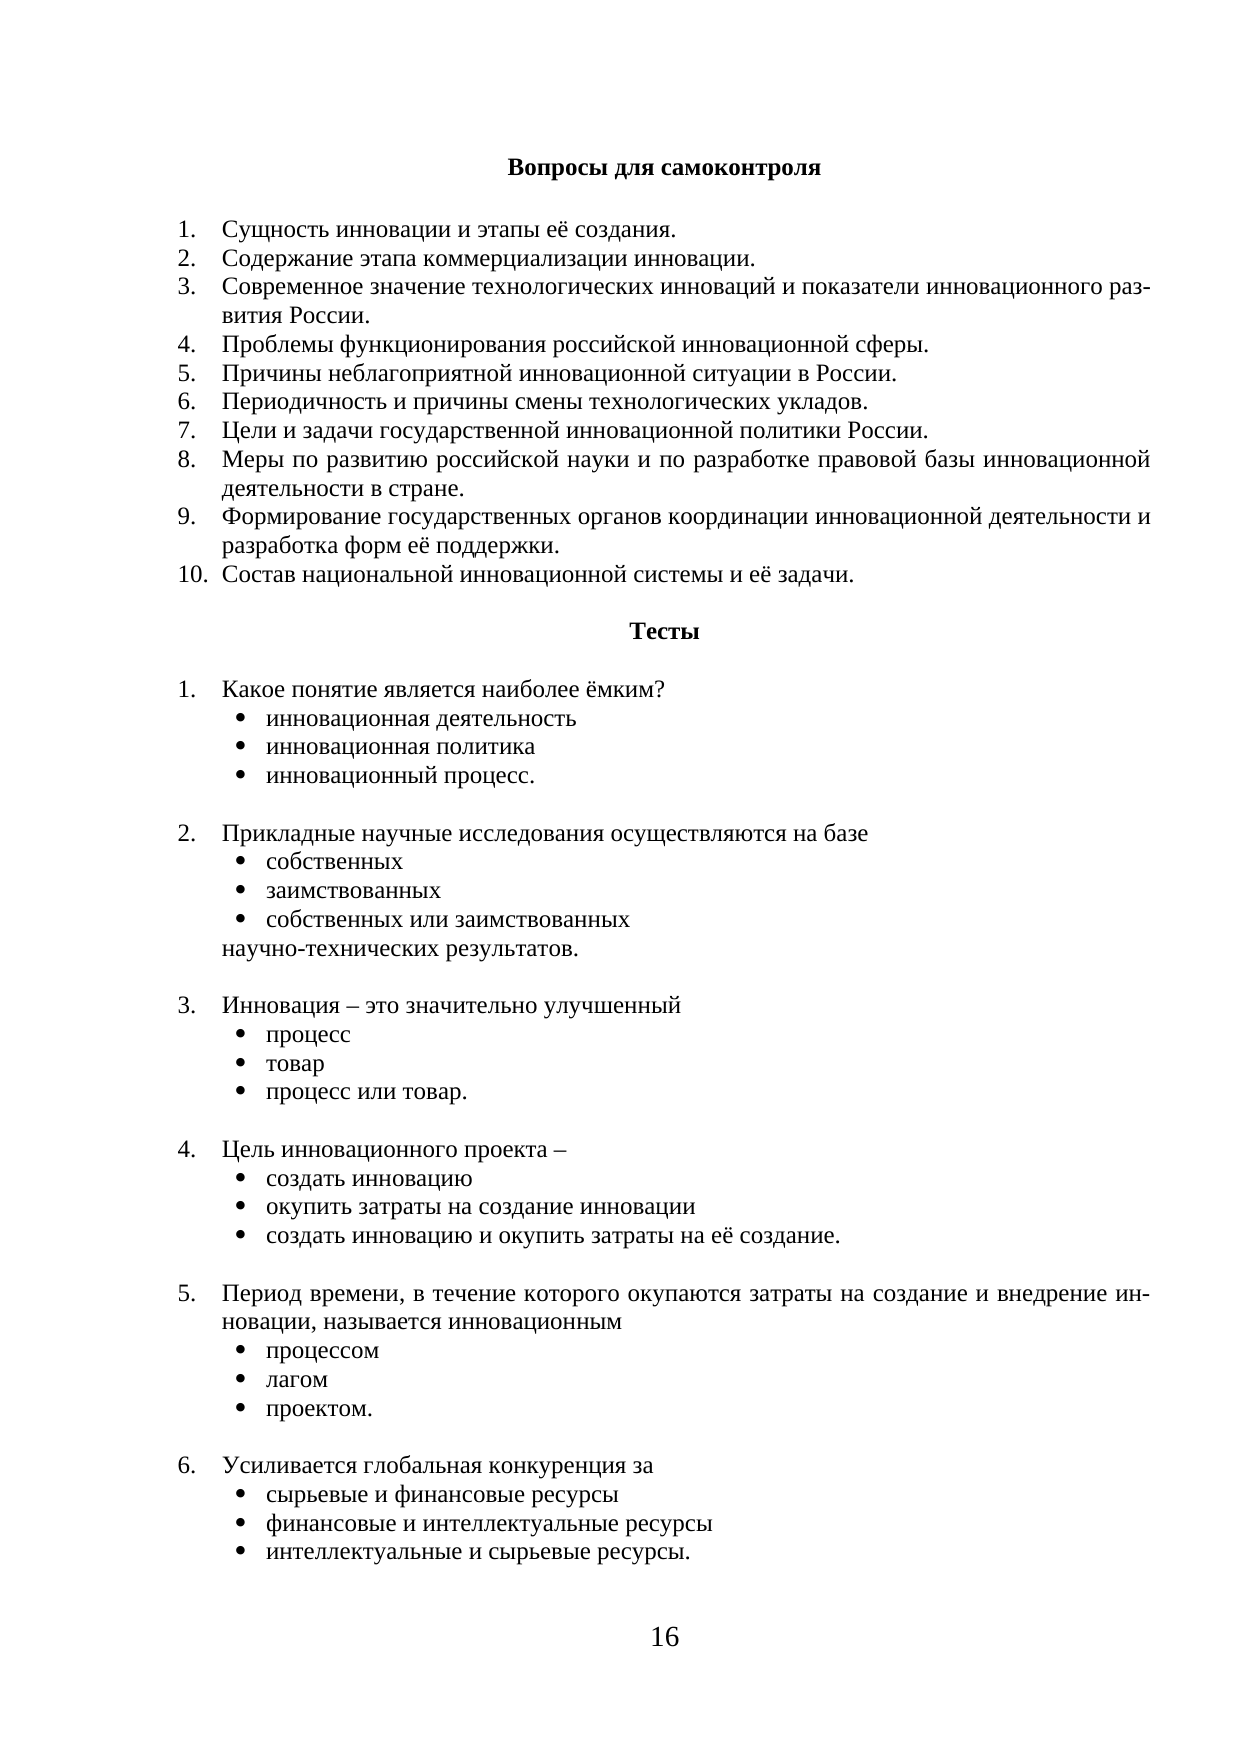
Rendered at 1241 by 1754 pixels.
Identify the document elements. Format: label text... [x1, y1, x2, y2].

list процесс [177, 1019, 1152, 1048]
list инновационная деятельность [177, 703, 1152, 731]
list Тесты [177, 616, 1152, 645]
list Прикладные научные исследования осуществляются на базе [177, 818, 1152, 846]
list создать инновацию [177, 1163, 1152, 1191]
list процесс или товар. [177, 1076, 1152, 1105]
list собственных или заимствованных [177, 904, 1152, 933]
list Усиливается глобальная конкуренция за [177, 1450, 1152, 1479]
list Причины неблагоприятной инновационной ситуации в России. [177, 358, 1152, 386]
list лагом [177, 1364, 1152, 1393]
list Меры по развитию российской науки и по разработке правовой базы инновационной деятельности в стране. [177, 444, 1152, 501]
list инновационная политика [177, 731, 1152, 760]
list инновационный процесс. [177, 760, 1152, 789]
list Проблемы функционирования российской инновационной сферы. [177, 329, 1152, 358]
list Цель инновационного проекта – [177, 1134, 1152, 1163]
list Содержание этапа коммерциализации инновации. [177, 243, 1152, 271]
list Формирование государственных органов координации инновационной деятельности и разработка форм её поддержки. [177, 501, 1152, 559]
text Вопросы для самоконтроля [177, 152, 1152, 180]
list Сущность инновации и этапы её создания. [177, 214, 1152, 243]
list научно-технических результатов. [177, 933, 1152, 961]
list Инновация – это значительно улучшенный [177, 990, 1152, 1019]
list Какое понятие является наиболее ёмким? [177, 674, 1152, 703]
list Состав национальной инновационной системы и её задачи. [177, 559, 1152, 588]
list процессом [177, 1335, 1152, 1364]
list Цели и задачи государственной инновационной политики России. [177, 415, 1152, 444]
list финансовые и интеллектуальные ресурсы [177, 1508, 1152, 1536]
list Период времени, в течение которого окупаются затраты на создание и внедрение ин-новации, называется инновационным [177, 1278, 1152, 1335]
list товар [177, 1048, 1152, 1076]
list интеллектуальные и сырьевые ресурсы. [177, 1536, 1152, 1565]
list проектом. [177, 1393, 1152, 1421]
list Периодичность и причины смены технологических укладов. [177, 386, 1152, 415]
list заимствованных [177, 875, 1152, 904]
list окупить затраты на создание инновации [177, 1191, 1152, 1220]
list сырьевые и финансовые ресурсы [177, 1479, 1152, 1508]
list Современное значение технологических инноваций и показатели инновационного раз-вития России. [177, 271, 1152, 329]
list создать инновацию и окупить затраты на её создание. [177, 1220, 1152, 1249]
list собственных [177, 846, 1152, 875]
